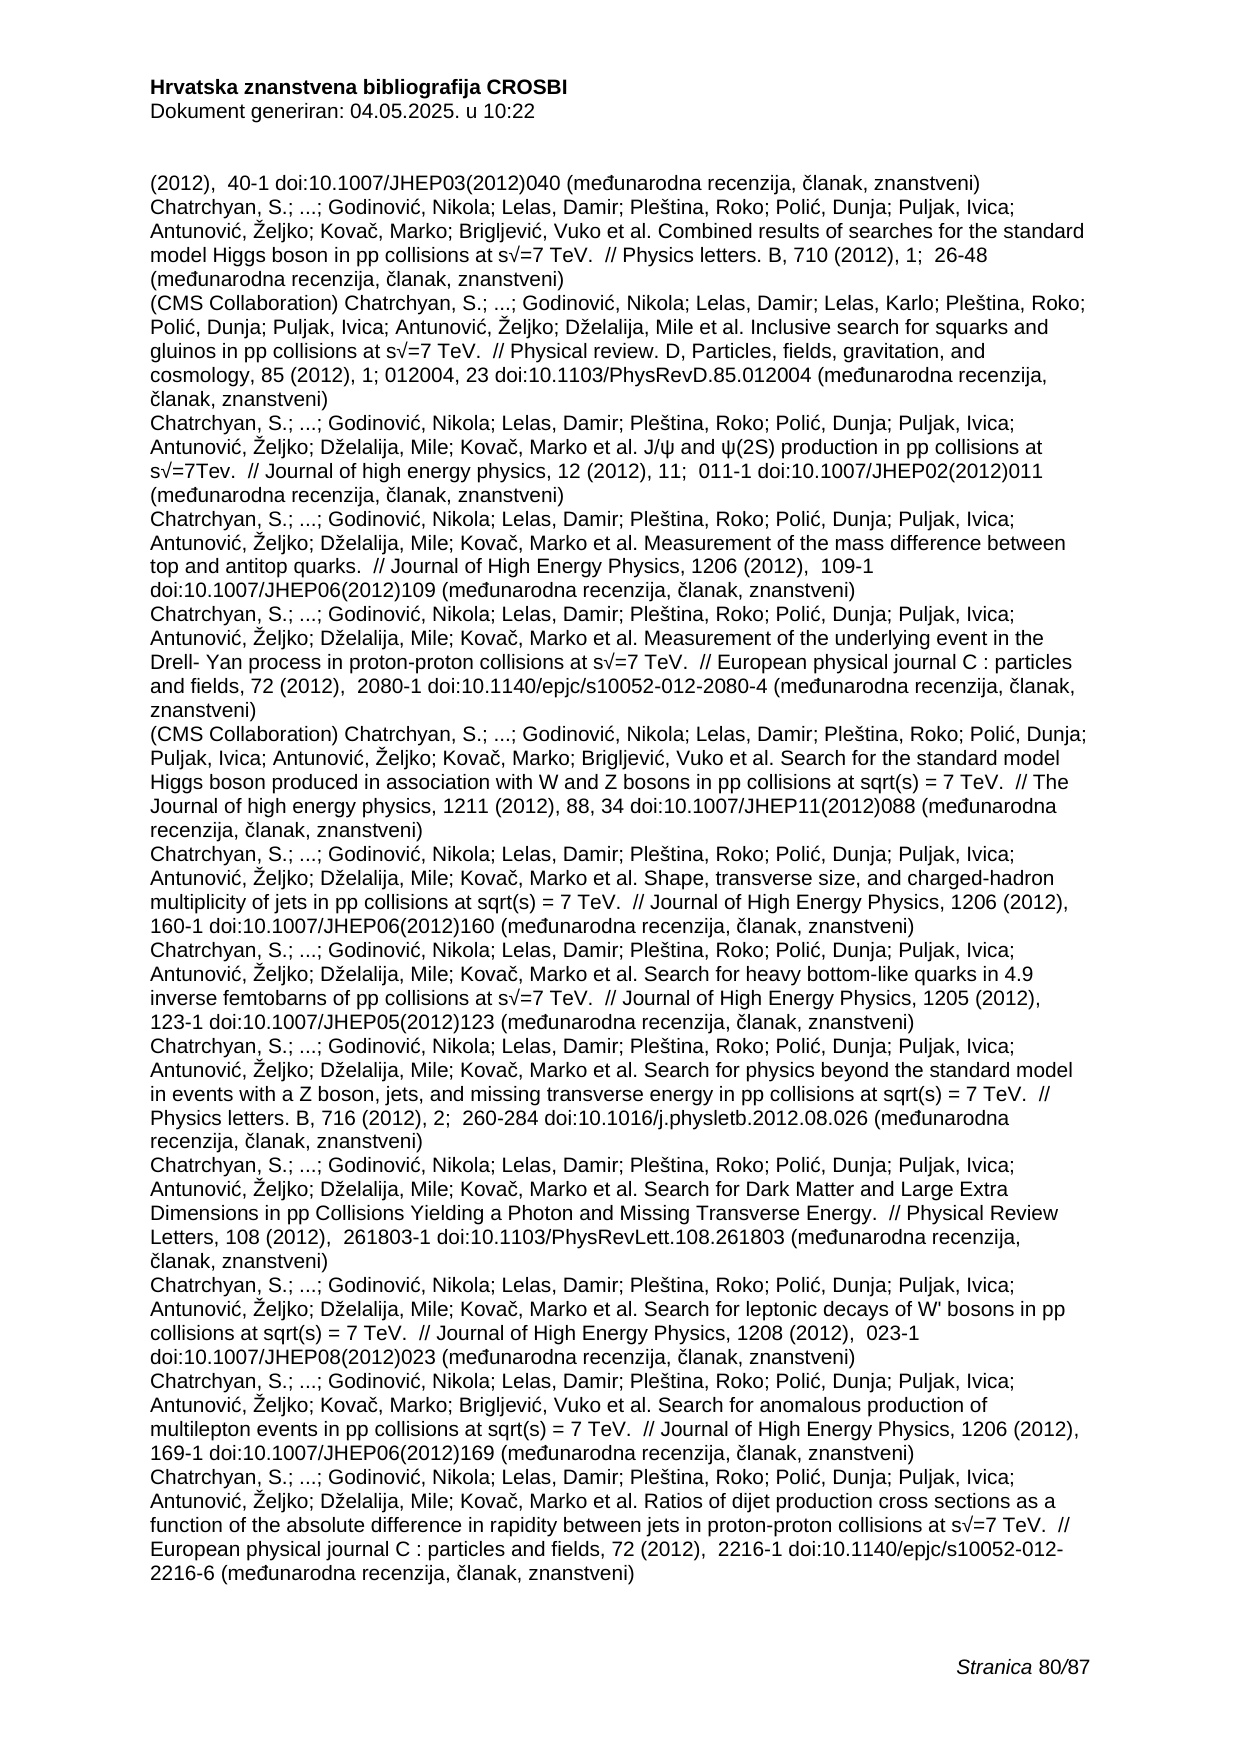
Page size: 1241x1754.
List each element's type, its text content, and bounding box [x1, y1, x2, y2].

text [150, 171, 1090, 195]
text (CMS Collaboration) Chatrchyan, S.; ...; Godinović, Nikola; Lelas, Damir; Lelas, Karlo; Pleština, Roko; Polić, Dunja; Puljak, Ivica; Antunović, Željko; Dželalija, Mile et al. [150, 291, 1090, 411]
text (CMS Collaboration) Chatrchyan, S.; ...; Godinović, Nikola; Lelas, Damir; Pleština, Roko; Polić, Dunja; Puljak, Ivica; Antunović, Željko; Kovač, Marko; Brigljević, Vuko et al. [150, 722, 1090, 842]
